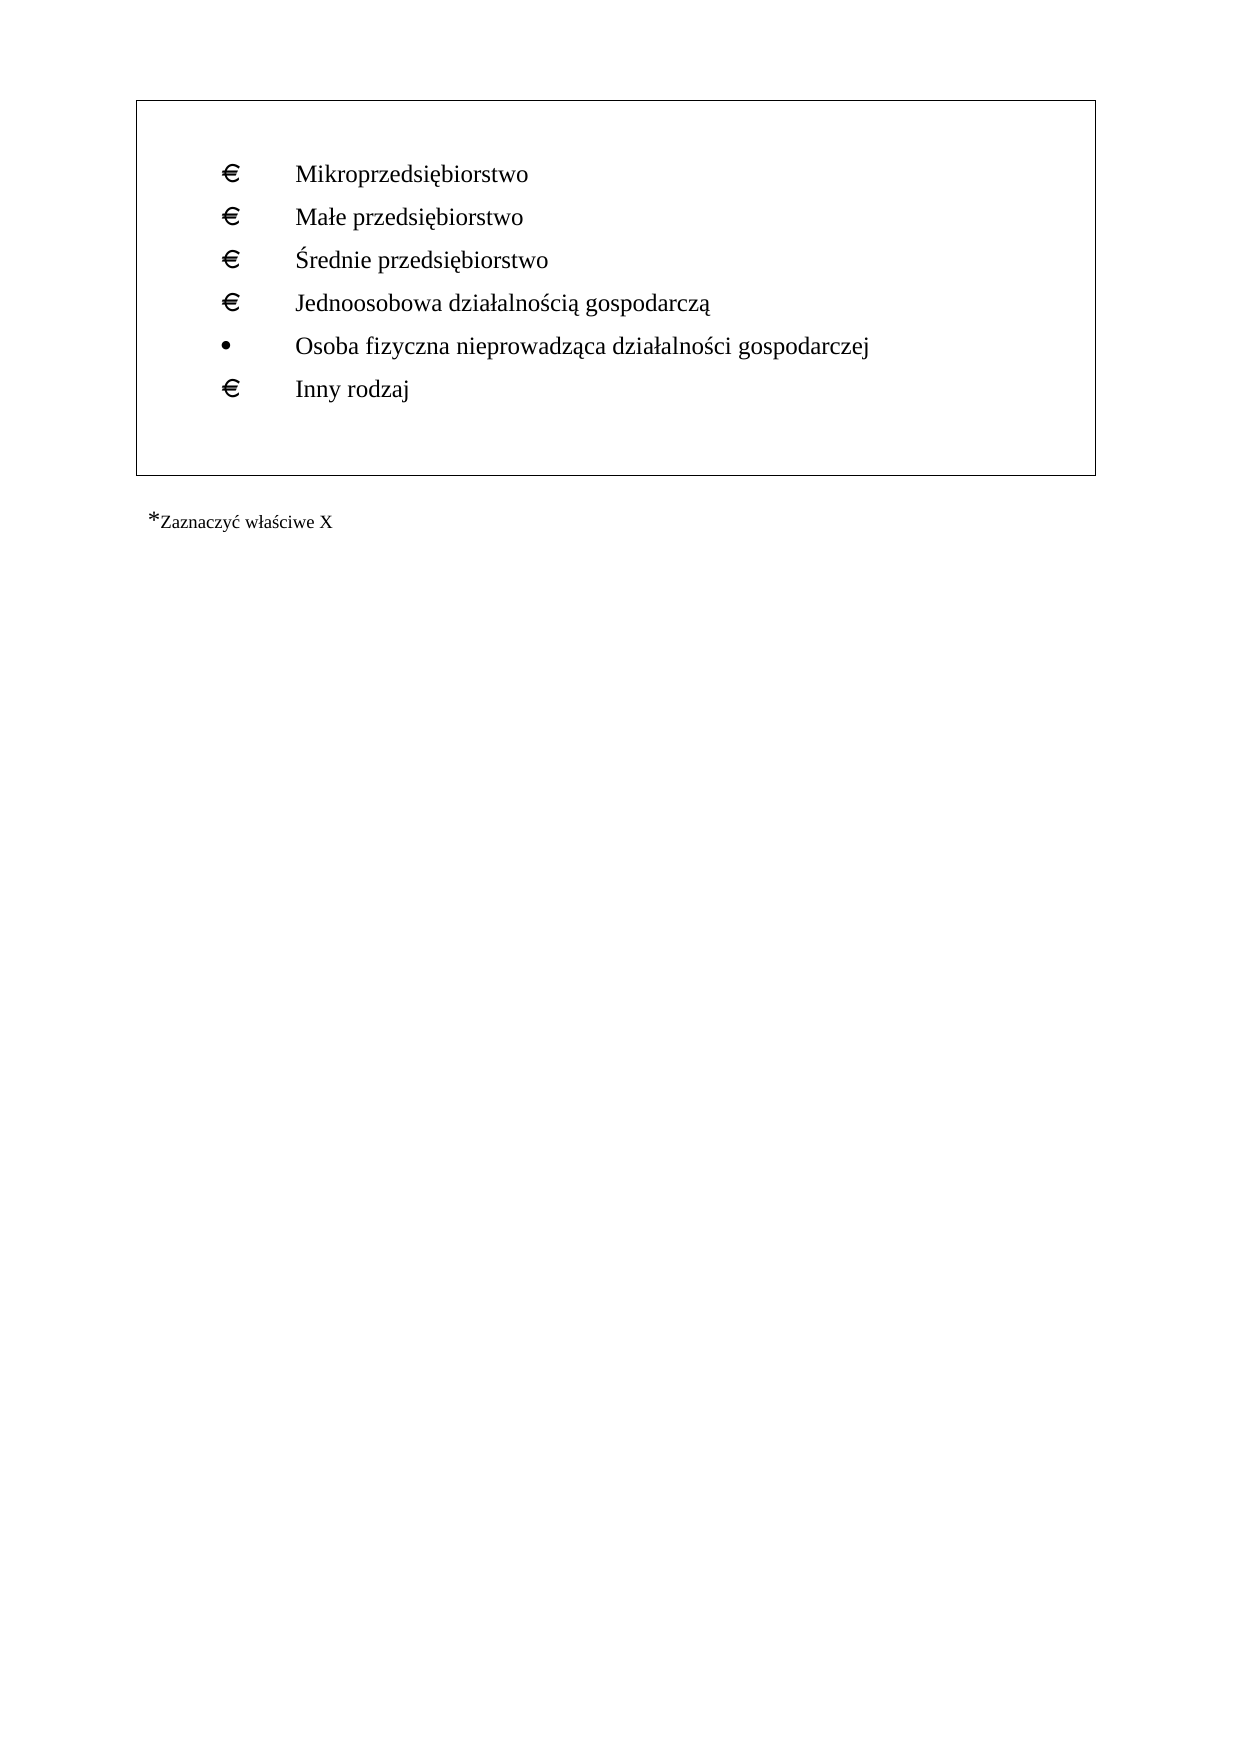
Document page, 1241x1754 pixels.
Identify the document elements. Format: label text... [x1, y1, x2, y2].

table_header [137, 101, 1095, 475]
text *Zaznaczyć właściwe X [148, 505, 1092, 534]
